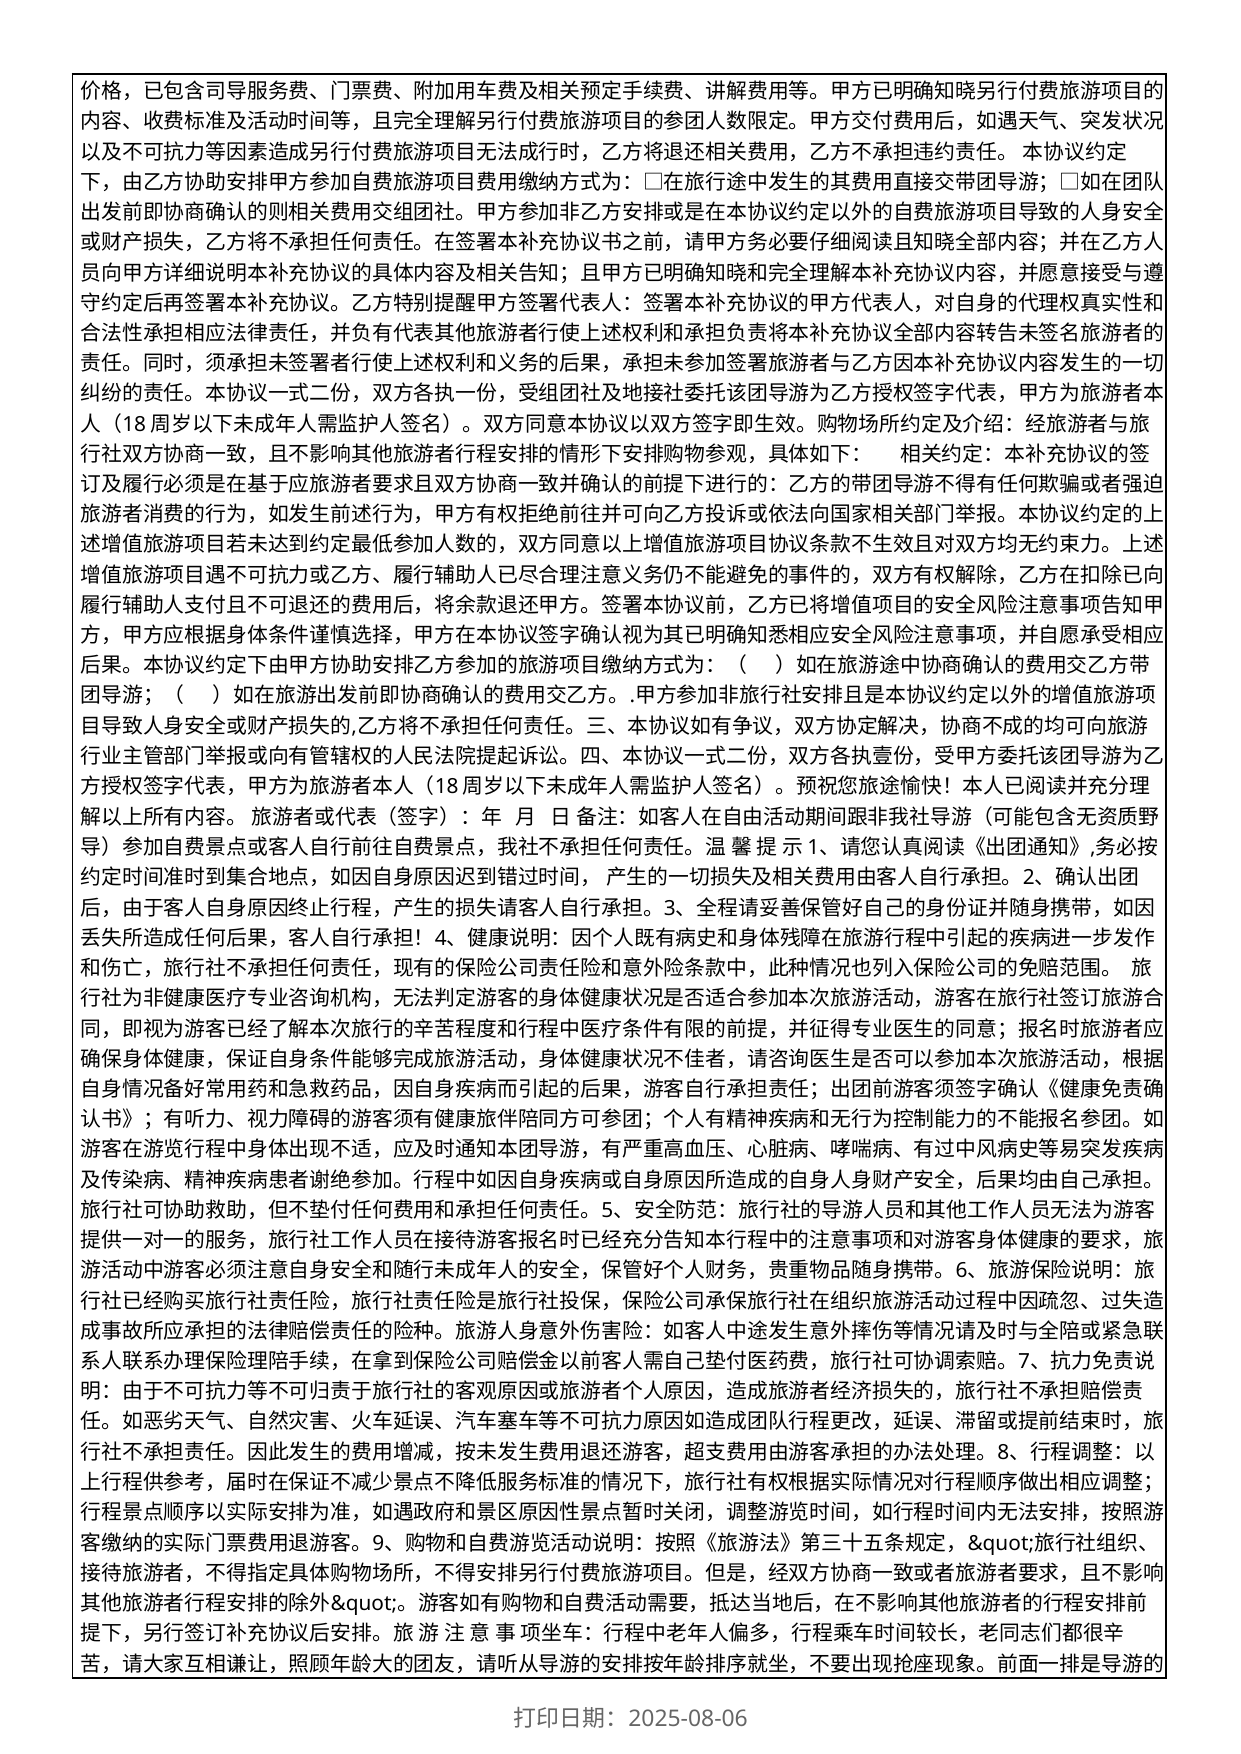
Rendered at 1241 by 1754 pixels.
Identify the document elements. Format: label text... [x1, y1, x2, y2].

table_cell 【 康养鹤鸣湖 】 [73, 75, 1165, 1677]
